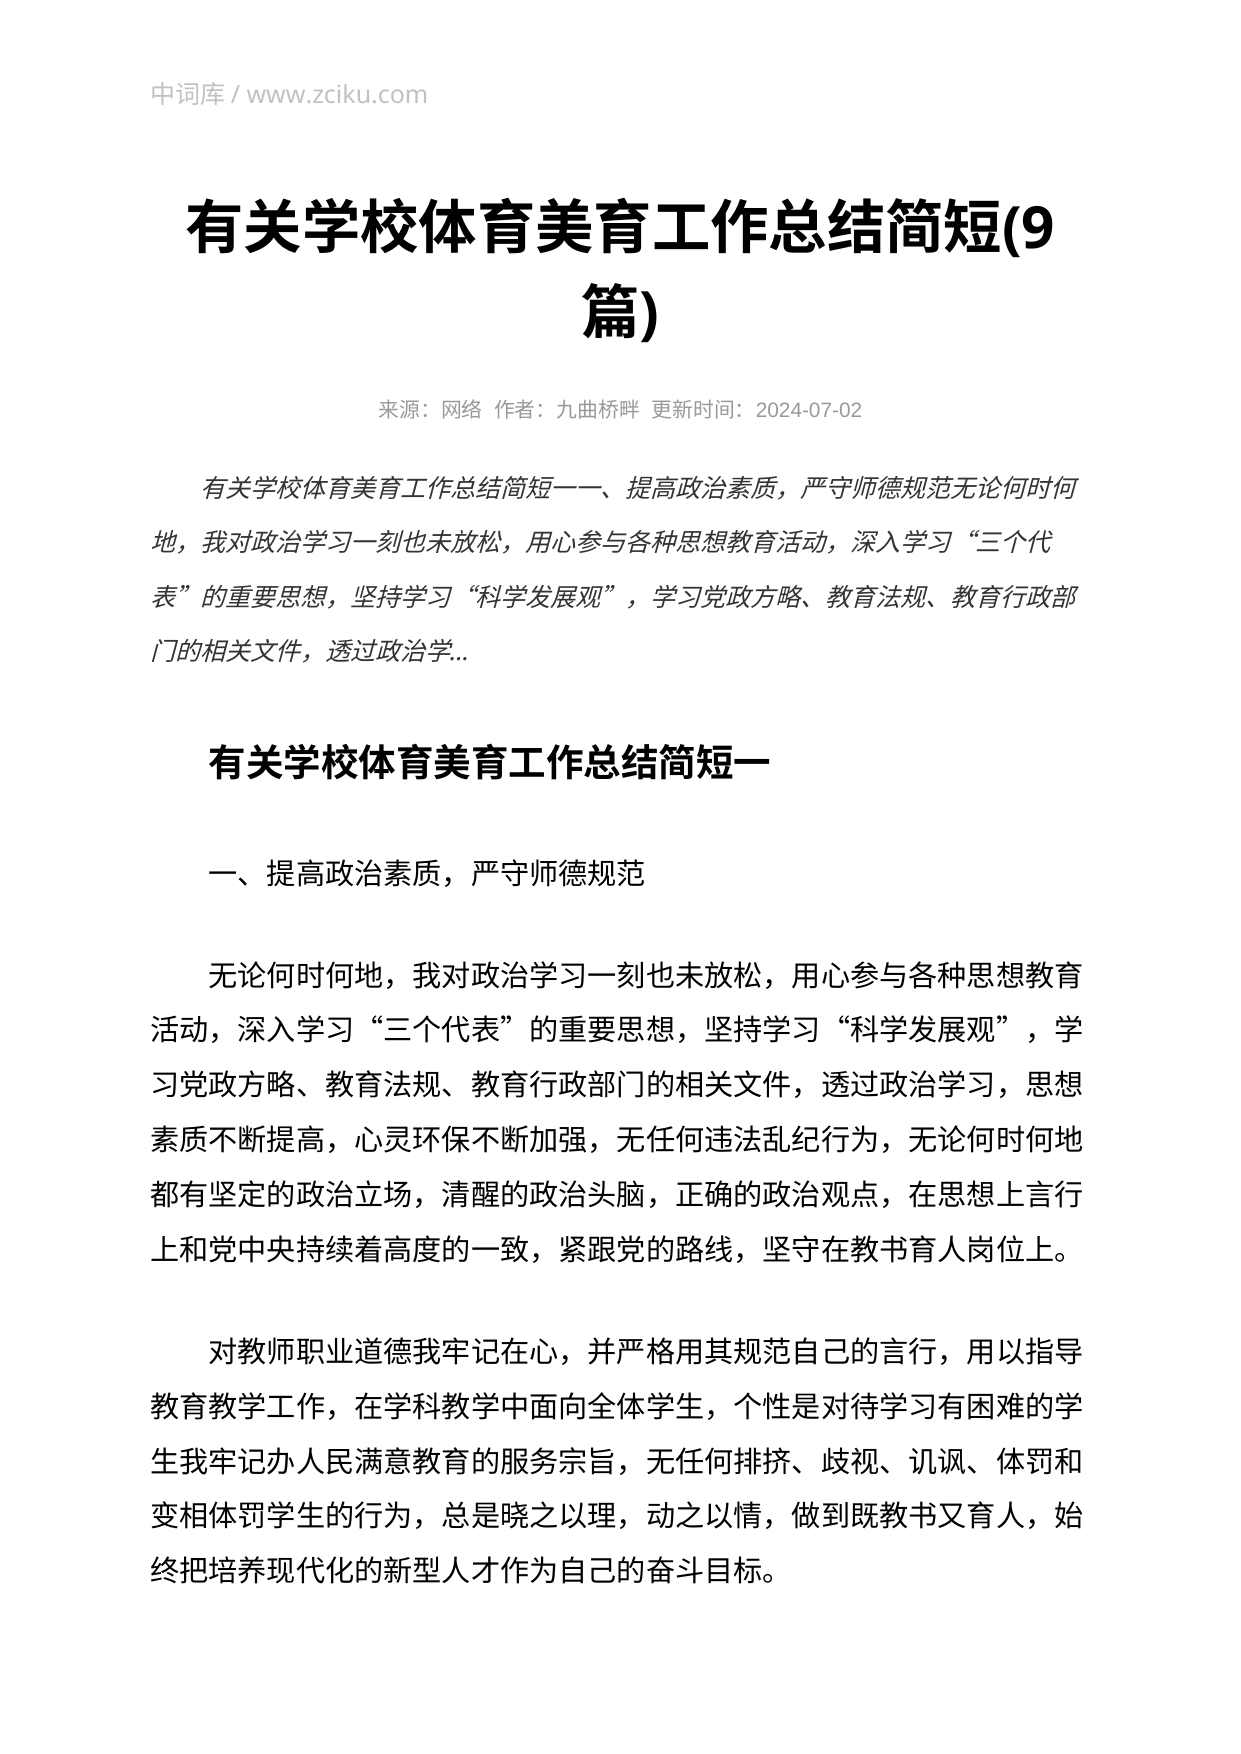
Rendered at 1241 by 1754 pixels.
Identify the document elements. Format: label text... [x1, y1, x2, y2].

subtitle 有关学校体育美育工作总结简短(9篇) [150, 181, 1090, 351]
text 无论何时何地，我对政治学习一刻也未放松，用心参与各种思想教育活动，深入学习“三个代表”的重要思想，坚持学习“科学发展观”，学习党政方略、教育法规、教育行政部门的相关文件，透过政治学习，思想素质不断提高，心灵环保不断加强，无任何违法乱纪行为，无论何时何地都有坚定的政治立场，清醒的政治头脑，正确的政治观点，在思想上言行上和党中央持续着高度的一致，紧跟党的路线，坚守在教书育人岗位上。 [150, 952, 1090, 1269]
text 有关学校体育美育工作总结简短一 [150, 733, 1090, 787]
text 有关学校体育美育工作总结简短一一、提高政治素质，严守师德规范无论何时何地，我对政治学习一刻也未放松，用心参与各种思想教育活动，深入学习“三个代表”的重要思想，坚持学习“科学发展观”，学习党政方略、教育法规、教育行政部门的相关文件，透过政治学... [150, 468, 1090, 668]
text 来源：网络 作者：九曲桥畔 更新时间：2024-07-02 [150, 398, 1090, 422]
text 对教师职业道德我牢记在心，并严格用其规范自己的言行，用以指导教育教学工作，在学科教学中面向全体学生，个性是对待学习有困难的学生我牢记办人民满意教育的服务宗旨，无任何排挤、歧视、讥讽、体罚和变相体罚学生的行为，总是晓之以理，动之以情，做到既教书又育人，始终把培养现代化的新型人才作为自己的奋斗目标。 [150, 1328, 1090, 1590]
text 一、提高政治素质，严守师德规范 [150, 850, 1090, 893]
